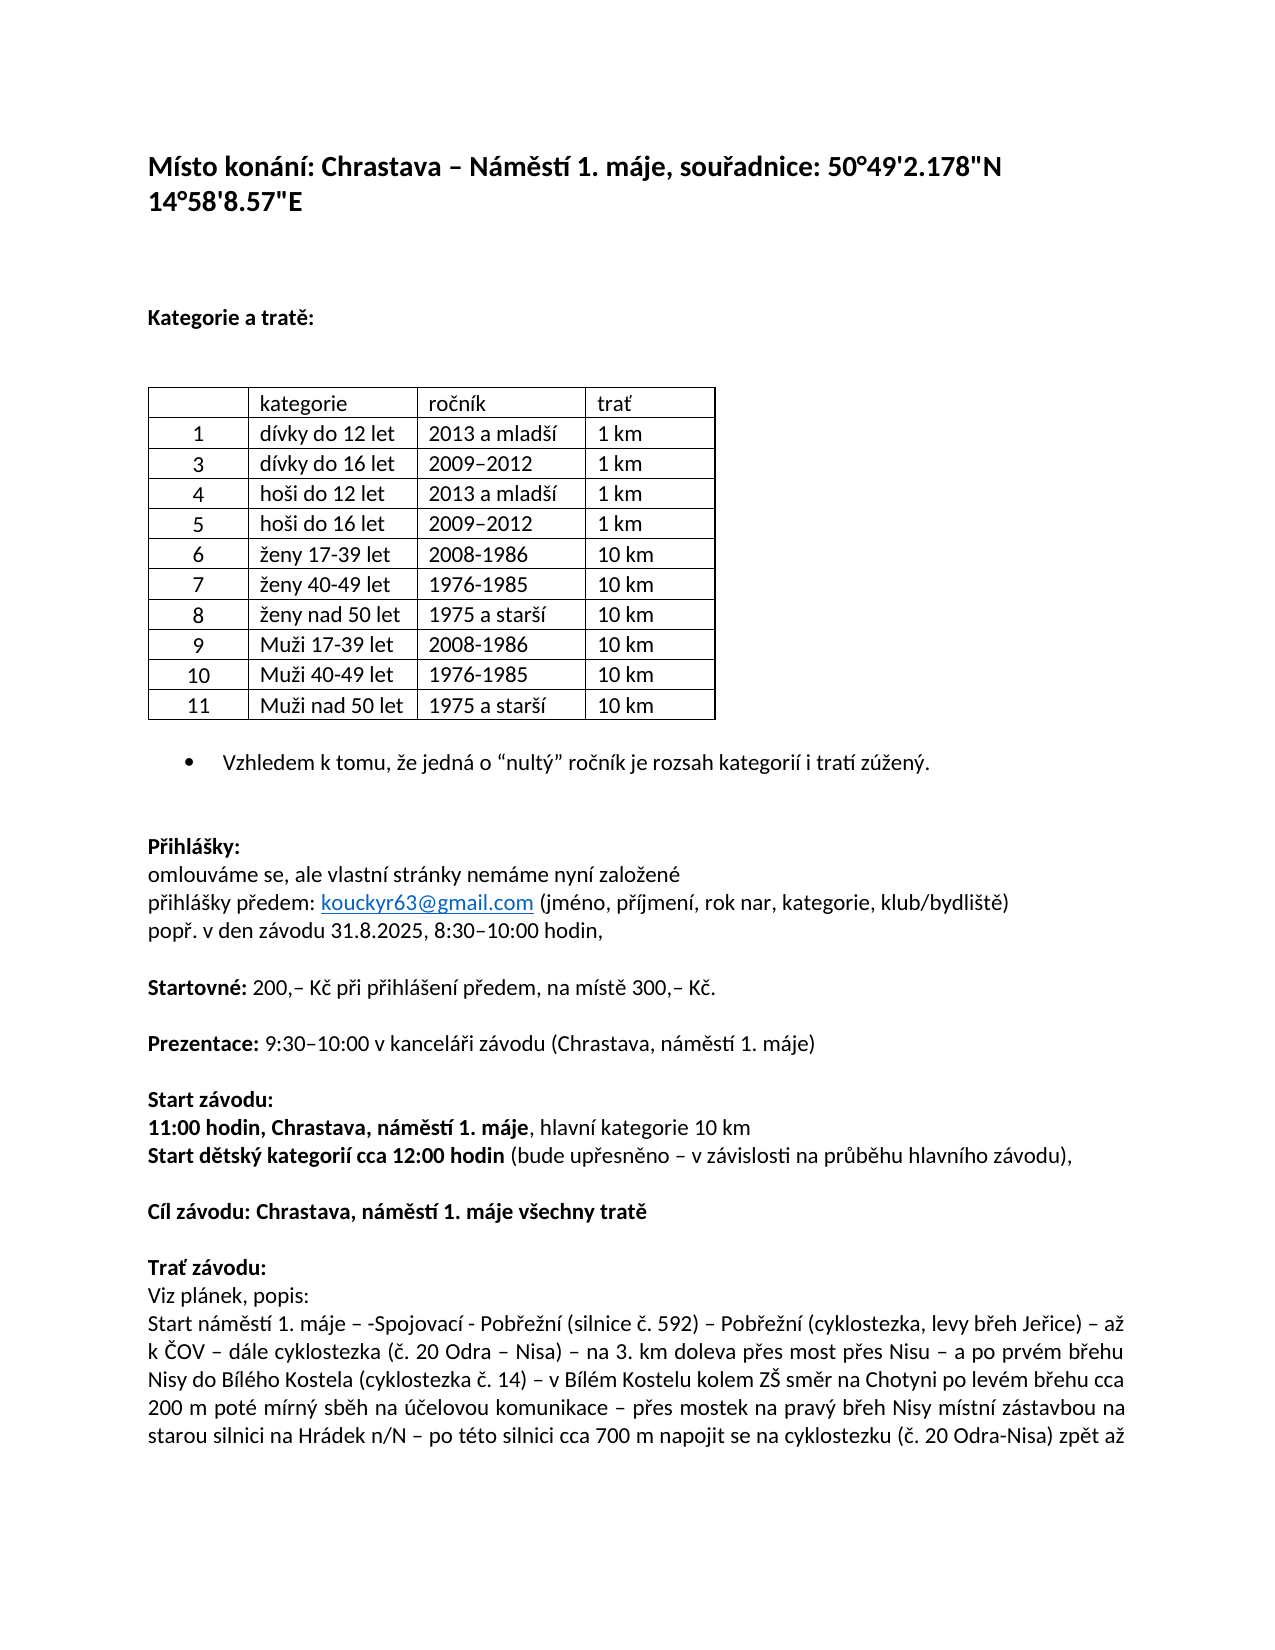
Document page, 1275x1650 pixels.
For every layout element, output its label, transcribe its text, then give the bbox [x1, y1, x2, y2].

table_cell 1 km [586, 509, 714, 538]
table_cell 1 [149, 418, 248, 447]
table_cell 3 [149, 449, 248, 478]
table_cell 2008-1986 [418, 630, 585, 659]
table_cell 11 [149, 690, 248, 719]
table_cell 10 km [586, 630, 714, 659]
table_cell ženy 40-49 let [249, 569, 417, 598]
table_cell dívky do 16 let [249, 449, 417, 478]
table_cell 1 km [586, 418, 714, 447]
table_cell dívky do 12 let [249, 418, 417, 447]
text omlouváme se, ale vlastní stránky nemáme nyní založené [148, 861, 1127, 888]
text Start dětský kategorií cca 12:00 hodin (bude upřesněno – v závislosti na průběhu hlavního závodu), [148, 1141, 1127, 1169]
table_cell 10 km [586, 569, 714, 598]
table_cell 2013 a mladší [418, 479, 585, 508]
text popř. v den závodu 31.8.2025, 8:30–10:00 hodin, [148, 917, 1127, 944]
text přihlášky předem: kouckyr63@gmail.com (jméno, příjmení, rok nar, kategorie, klub/bydliště) [148, 888, 1127, 917]
table_cell 1976-1985 [418, 660, 585, 689]
table_cell hoši do 12 let [249, 479, 417, 508]
table_cell 2013 a mladší [418, 418, 585, 447]
text Start závodu: [148, 1085, 1127, 1113]
table_cell Muži 17-39 let [249, 630, 417, 659]
table_cell ženy 17-39 let [249, 539, 417, 568]
table_cell 1975 a starší [418, 600, 585, 629]
table_cell 2008-1986 [418, 539, 585, 568]
table_cell Muži 40-49 let [249, 660, 417, 689]
table_header kategorie [249, 388, 417, 417]
text Přihlášky: [148, 832, 1127, 861]
table_cell 4 [149, 479, 248, 508]
table_cell Muži nad 50 let [249, 690, 417, 719]
table_cell 10 [149, 660, 248, 689]
text Místo konání: Chrastava – Náměstí 1. máje, souřadnice: 50°49'2.178"N 14°58'8.57"E [148, 148, 1127, 219]
table_cell 1 km [586, 449, 714, 478]
text Trať závodu: [148, 1253, 1127, 1281]
table_cell 1975 a starší [418, 690, 585, 719]
table_cell 1 km [586, 479, 714, 508]
table_header [149, 388, 248, 417]
table_cell 10 km [586, 690, 714, 719]
table_header ročník [418, 388, 585, 417]
list Vzhledem k tomu, že jedná o “nultý” ročník je rozsah kategorií i tratí zúžený. [185, 748, 1127, 776]
table_cell hoši do 16 let [249, 509, 417, 538]
table_cell 10 km [586, 539, 714, 568]
table_header trať [586, 388, 714, 417]
table_cell 5 [149, 509, 248, 538]
table_cell ženy nad 50 let [249, 600, 417, 629]
table_cell 7 [149, 569, 248, 598]
table_cell 9 [149, 630, 248, 659]
text 11:00 hodin, Chrastava, náměstí 1. máje, hlavní kategorie 10 km [148, 1113, 1127, 1141]
text Cíl závodu: Chrastava, náměstí 1. máje všechny tratě [148, 1197, 1127, 1225]
table_cell 2009–2012 [418, 449, 585, 478]
table_cell 6 [149, 539, 248, 568]
text Startovné: 200,– Kč při přihlášení předem, na místě 300,– Kč. [148, 973, 1127, 1001]
text Viz plánek, popis: [148, 1281, 1127, 1309]
text Prezentace: 9:30–10:00 v kanceláři závodu (Chrastava, náměstí 1. máje) [148, 1029, 1127, 1057]
table_cell 1976-1985 [418, 569, 585, 598]
table_cell 2009–2012 [418, 509, 585, 538]
text Kategorie a tratě: [148, 303, 1127, 331]
table_cell 10 km [586, 600, 714, 629]
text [148, 1309, 1127, 1449]
table_cell 10 km [586, 660, 714, 689]
table_cell 8 [149, 600, 248, 629]
